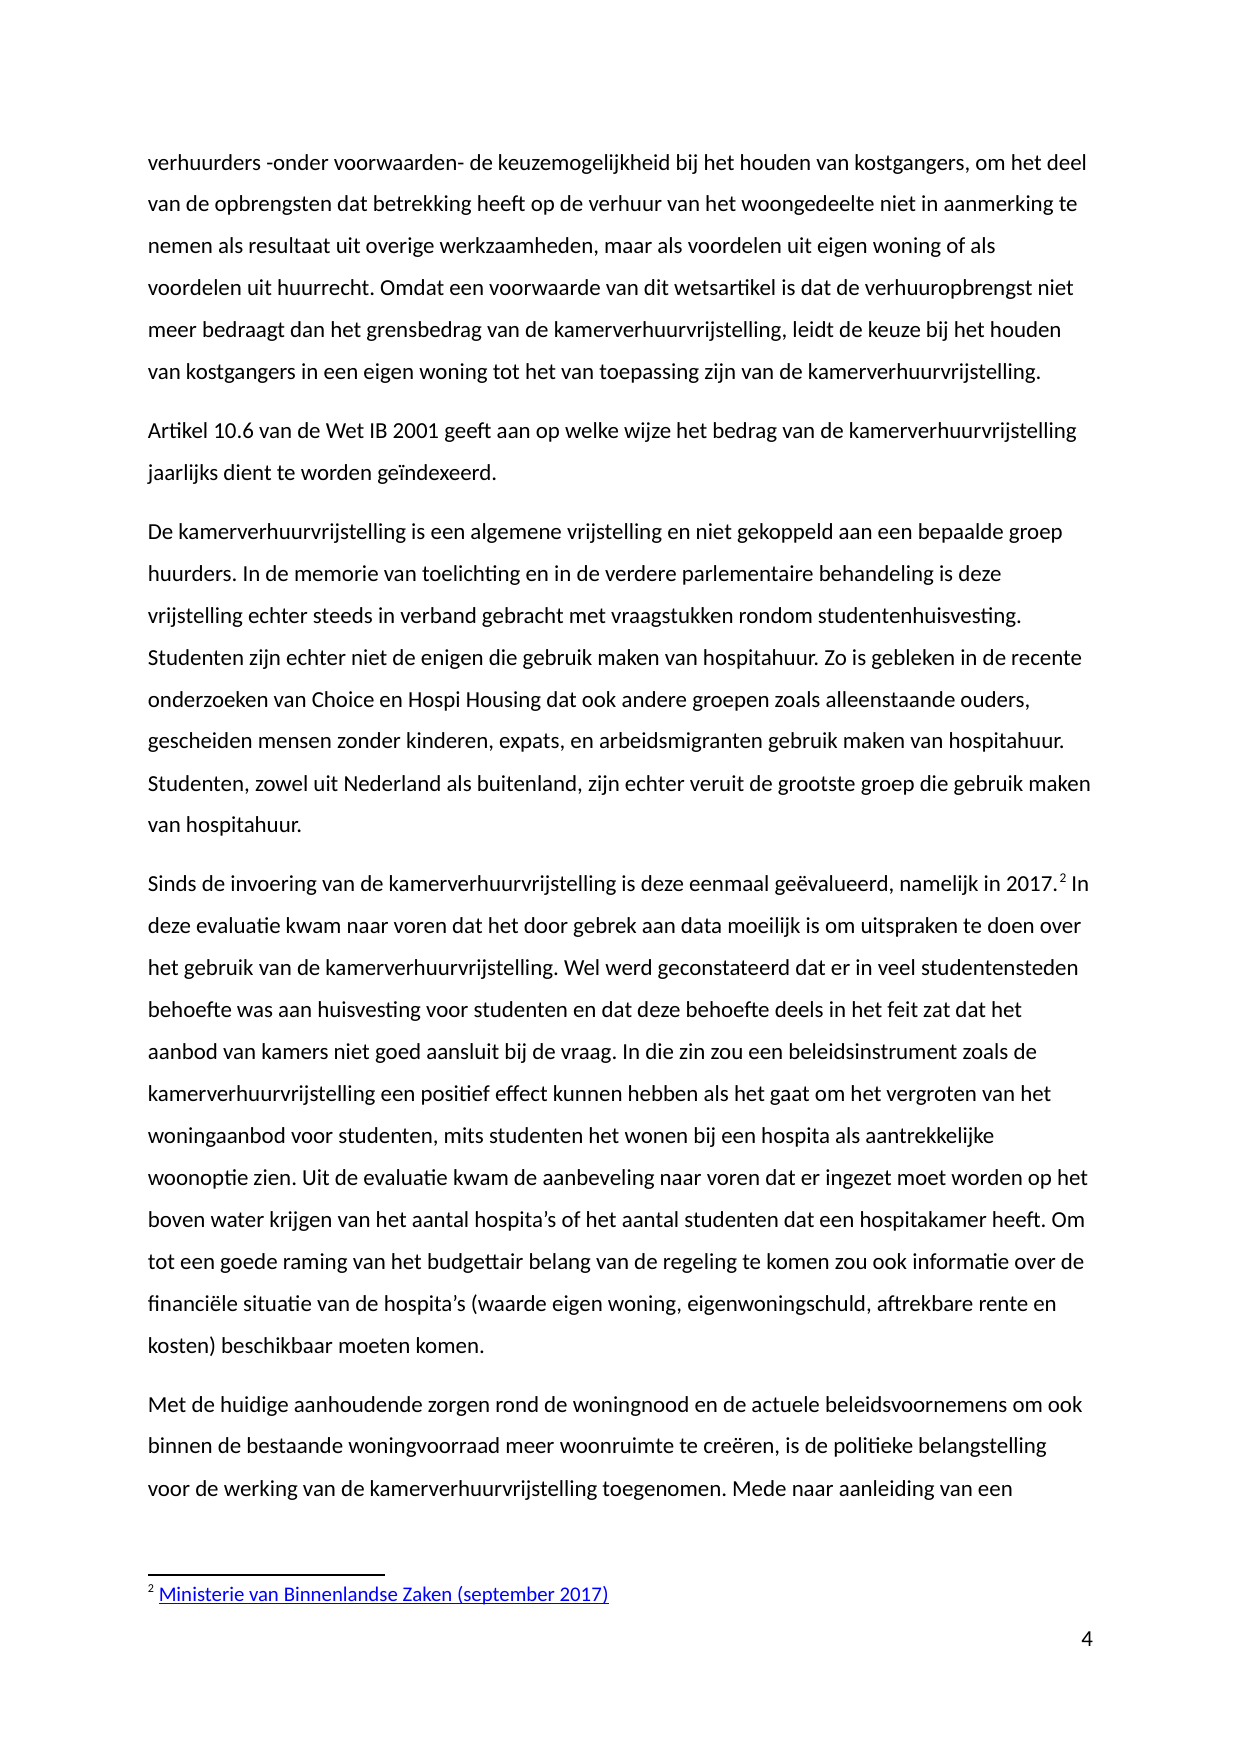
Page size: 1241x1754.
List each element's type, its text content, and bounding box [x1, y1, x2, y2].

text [148, 1390, 1093, 1502]
text De kamerverhuurvrijstelling is een algemene vrijstelling en niet gekoppeld aan een bepaalde groep huurders. In de memorie van toelichting en in de verdere parlementaire behandeling is deze vrijstelling echter steeds in verband gebracht met vraagstukken rondom studentenhuisvesting. Studenten zijn echter niet de enigen die gebruik maken van hospitahuur. Zo is gebleken in de recente onderzoeken van Choice en Hospi Housing dat ook andere groepen zoals alleenstaande ouders, gescheiden mensen zonder kinderen, expats, en arbeidsmigranten gebruik maken van hospitahuur. Studenten, zowel uit Nederland als buitenland, zijn echter veruit de grootste groep die gebruik maken van hospitahuur. [148, 517, 1093, 839]
text Sinds de invoering van de kamerverhuurvrijstelling is deze eenmaal geëvalueerd, namelijk in 2017. In deze evaluatie kwam naar voren dat het door gebrek aan data moeilijk is om uitspraken te doen over het gebruik van de kamerverhuurvrijstelling. Wel werd geconstateerd dat er in veel studentensteden behoefte was aan huisvesting voor studenten en dat deze behoefte deels in het feit zat dat het aanbod van kamers niet goed aansluit bij de vraag. In die zin zou een beleidsinstrument zoals de kamerverhuurvrijstelling een positief effect kunnen hebben als het gaat om het vergroten van het woningaanbod voor studenten, mits studenten het wonen bij een hospita als aantrekkelijke woonoptie zien. Uit de evaluatie kwam de aanbeveling naar voren dat er ingezet moet worden op het boven water krijgen van het aantal hospita’s of het aantal studenten dat een hospitakamer heeft. Om tot een goede raming van het budgettair belang van de regeling te komen zou ook informatie over de financiële situatie van de hospita’s (waarde eigen woning, eigenwoningschuld, aftrekbare rente en kosten) beschikbaar moeten komen. [148, 869, 1093, 1359]
text Artikel 10.6 van de Wet IB 2001 geeft aan op welke wijze het bedrag van de kamerverhuurvrijstelling jaarlijks dient te worden geïndexeerd. [148, 416, 1093, 486]
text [148, 148, 1093, 386]
